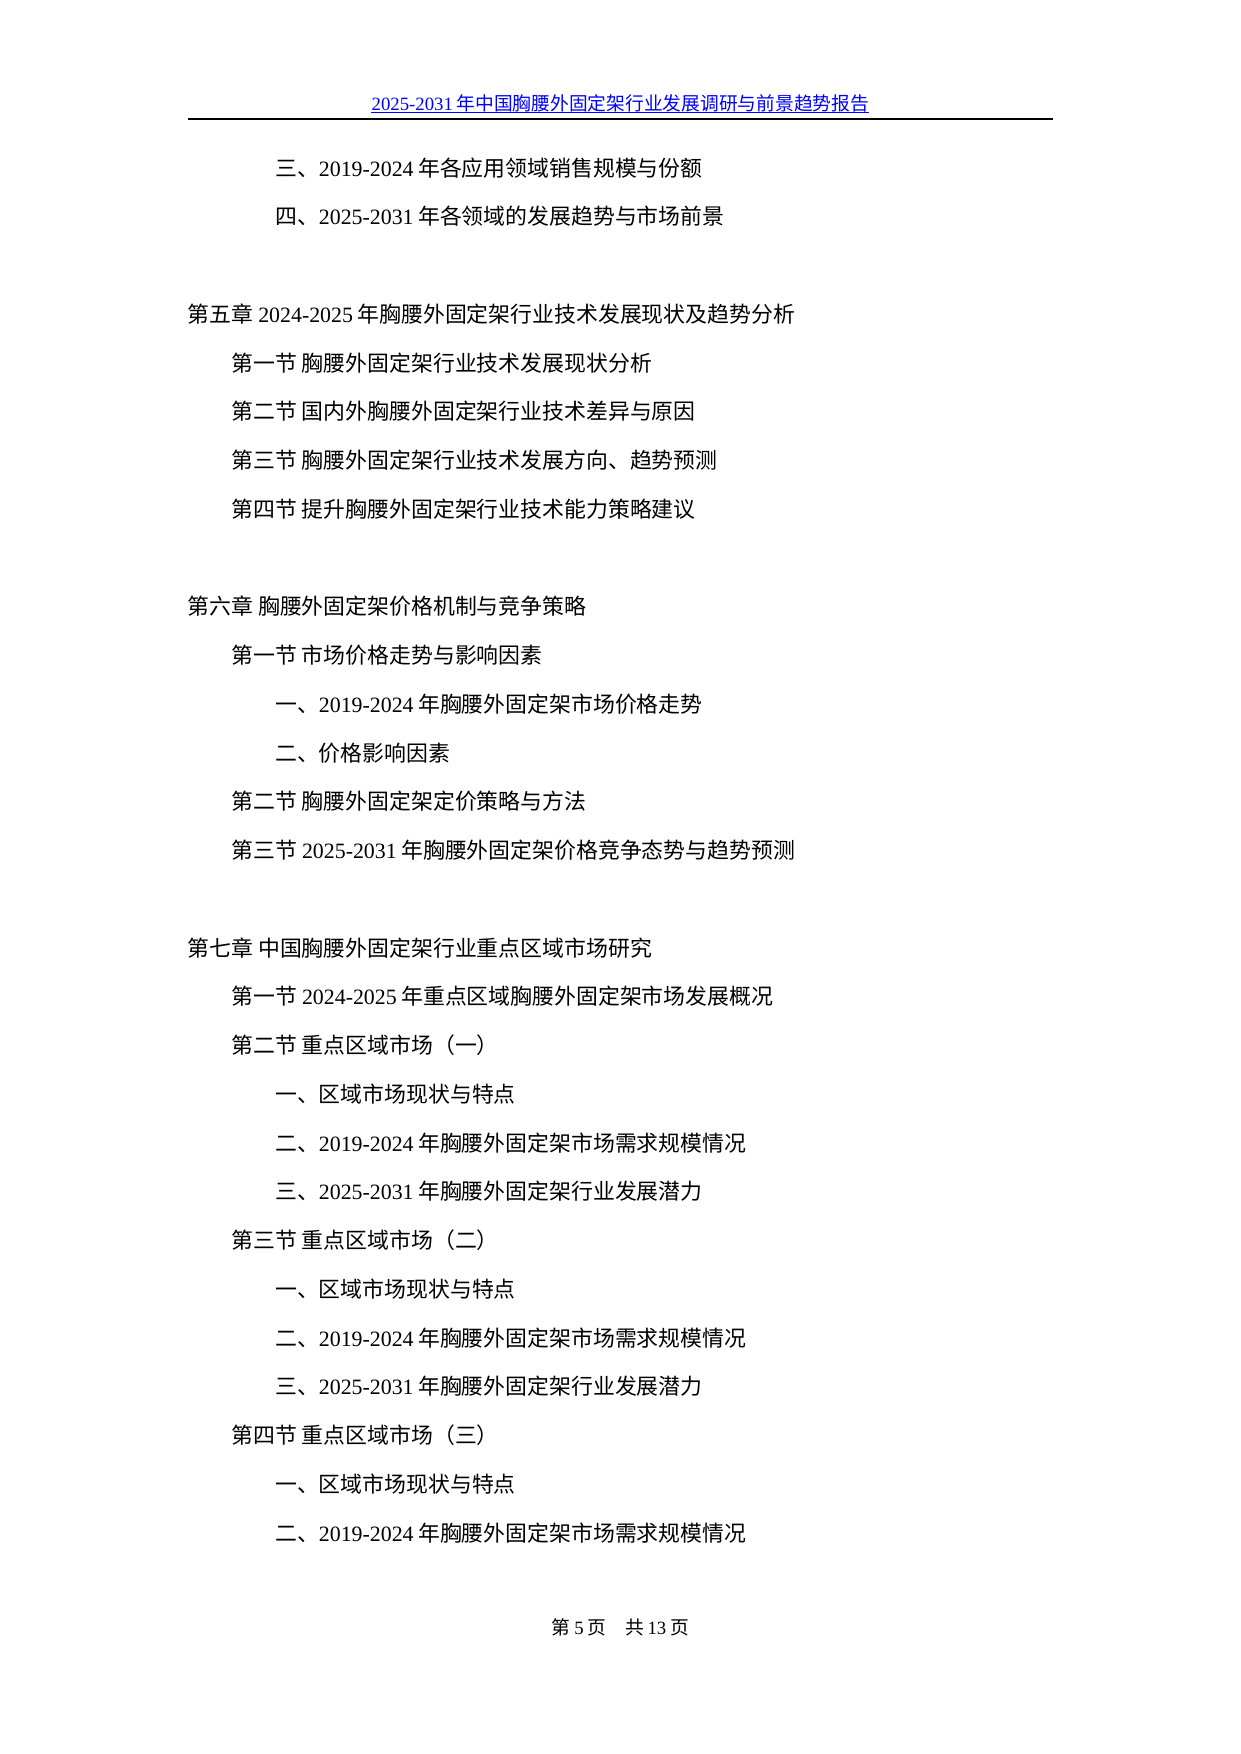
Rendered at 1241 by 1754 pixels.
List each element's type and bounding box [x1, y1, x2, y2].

text [187, 150, 1053, 1548]
